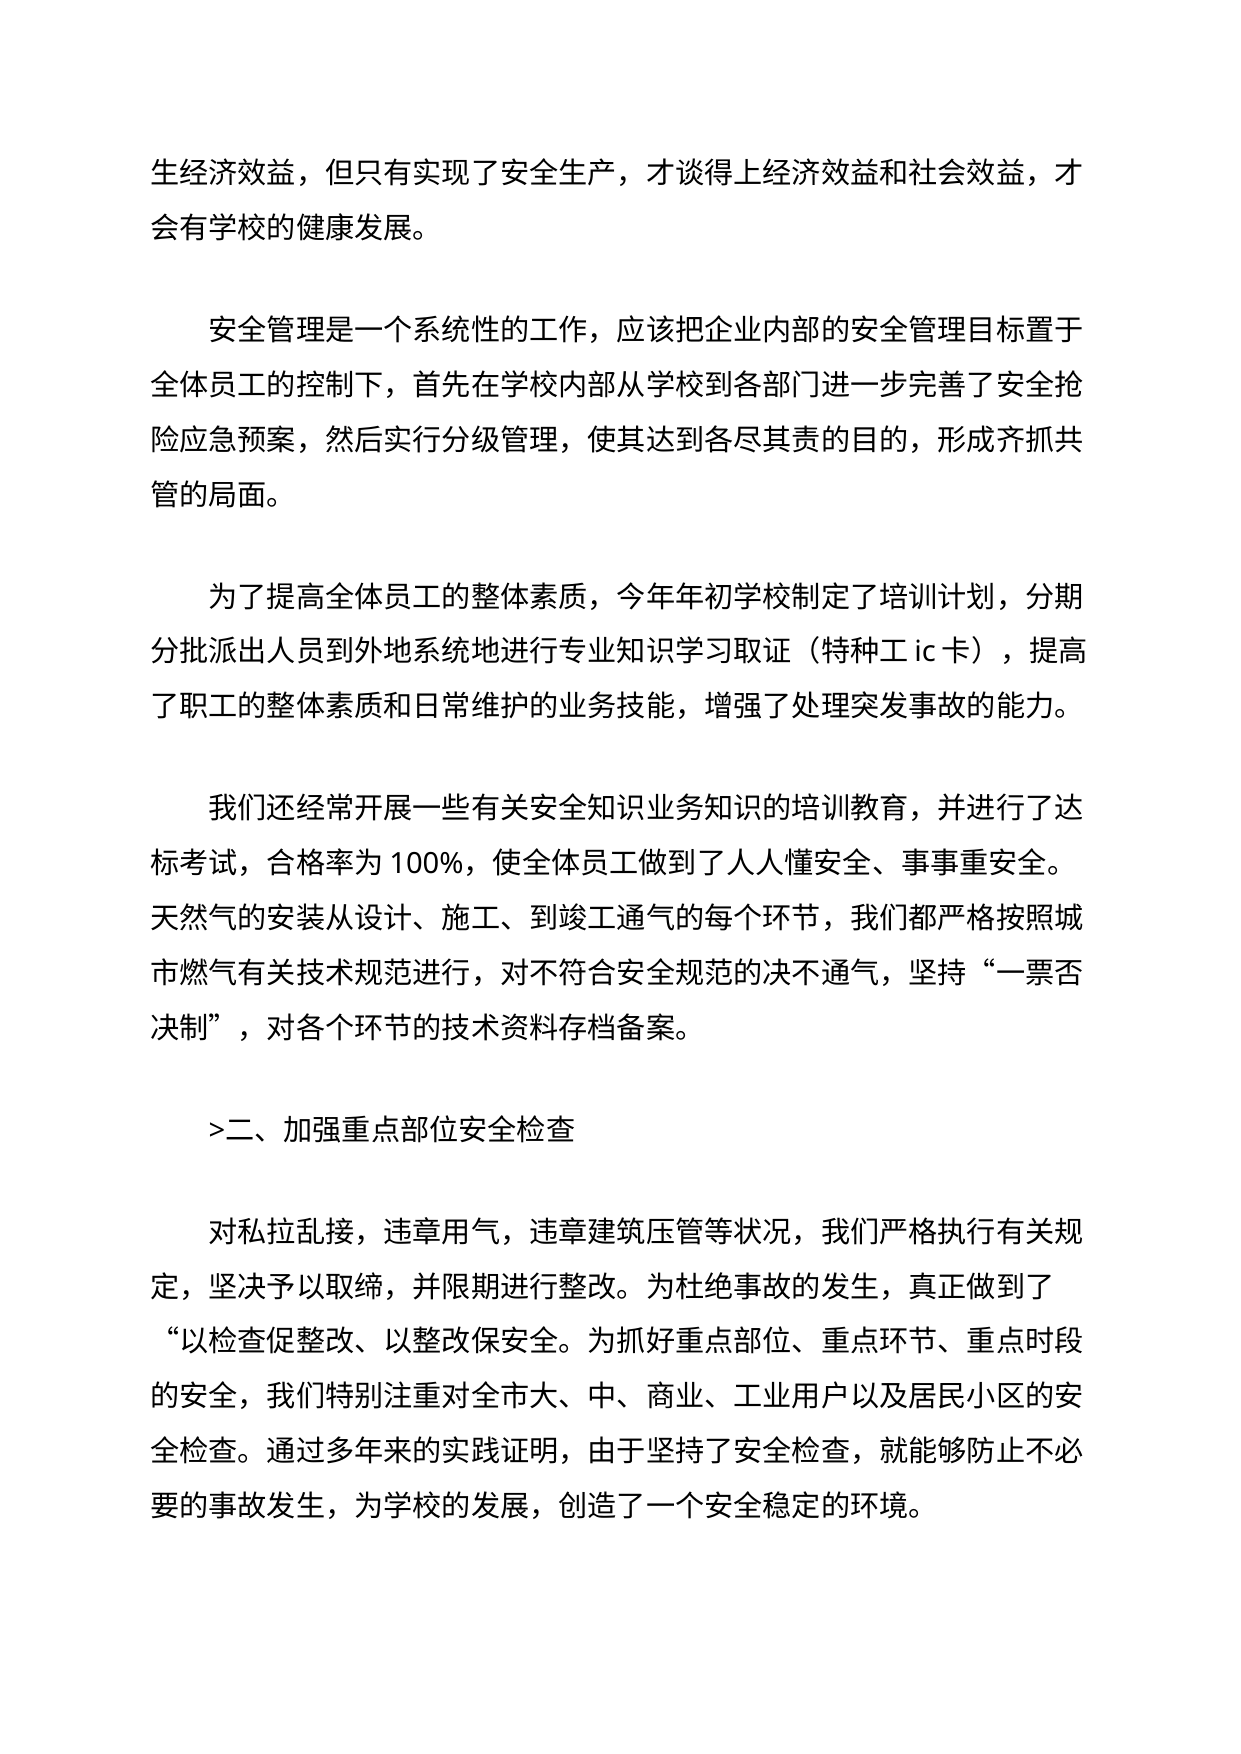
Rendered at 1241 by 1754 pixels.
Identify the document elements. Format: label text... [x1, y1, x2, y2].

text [150, 150, 1090, 247]
text 我们还经常开展一些有关安全知识业务知识的培训教育，并进行了达标考试，合格率为100%，使全体员工做到了人人懂安全、事事重安全。天然气的安装从设计、施工、到竣工通气的每个环节，我们都严格按照城市燃气有关技术规范进行，对不符合安全规范的决不通气，坚持“一票否决制”，对各个环节的技术资料存档备案。 [150, 785, 1090, 1047]
text 为了提高全体员工的整体素质，今年年初学校制定了培训计划，分期分批派出人员到外地系统地进行专业知识学习取证（特种工ic卡），提高了职工的整体素质和日常维护的业务技能，增强了处理突发事故的能力。 [150, 573, 1090, 725]
text >二、加强重点部位安全检查 [150, 1106, 1090, 1149]
text 对私拉乱接，违章用气，违章建筑压管等状况，我们严格执行有关规定，坚决予以取缔，并限期进行整改。为杜绝事故的发生，真正做到了“以检查促整改、以整改保安全。为抓好重点部位、重点环节、重点时段的安全，我们特别注重对全市大、中、商业、工业用户以及居民小区的安全检查。通过多年来的实践证明，由于坚持了安全检查，就能够防止不必要的事故发生，为学校的发展，创造了一个安全稳定的环境。 [150, 1208, 1090, 1525]
text 安全管理是一个系统性的工作，应该把企业内部的安全管理目标置于全体员工的控制下，首先在学校内部从学校到各部门进一步完善了安全抢险应急预案，然后实行分级管理，使其达到各尽其责的目的，形成齐抓共管的局面。 [150, 307, 1090, 514]
